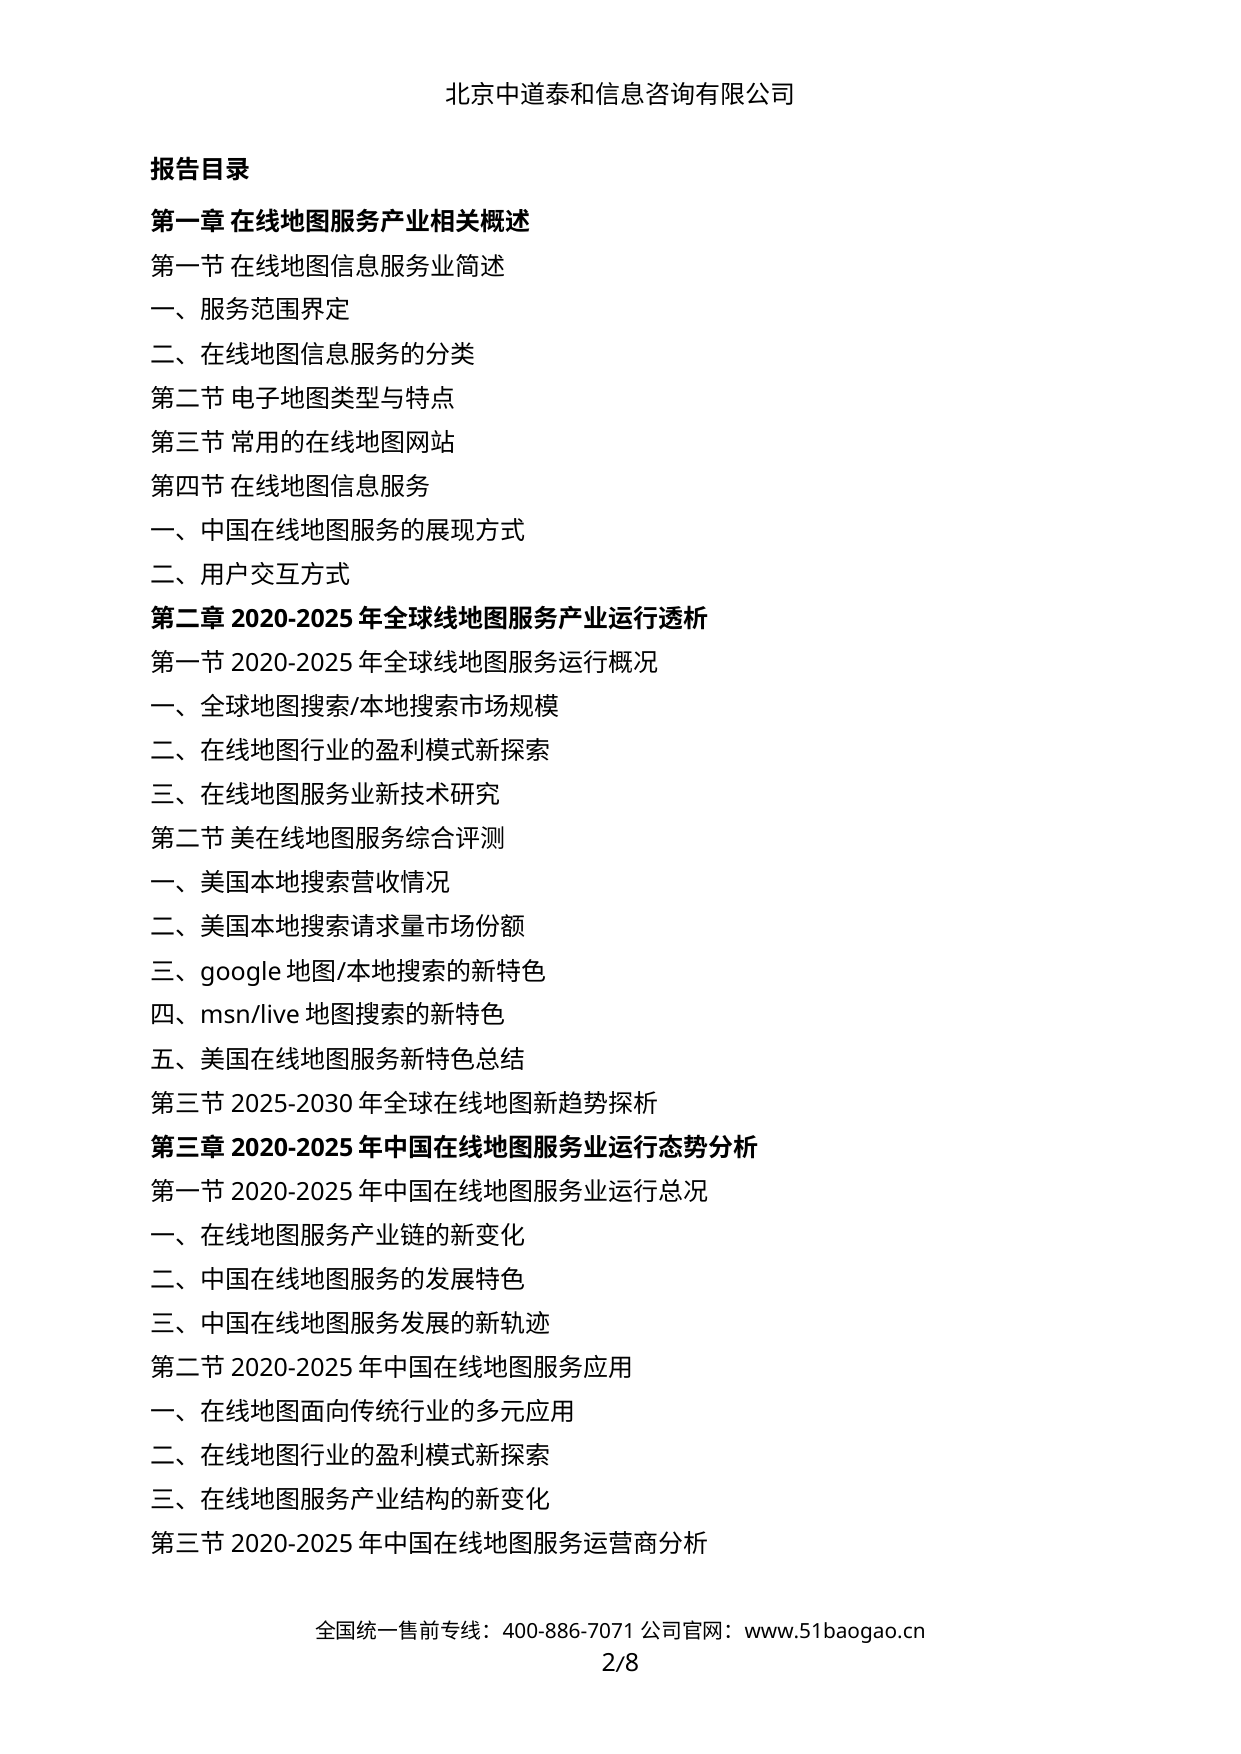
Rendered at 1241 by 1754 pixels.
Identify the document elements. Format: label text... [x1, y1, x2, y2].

text 一、在线地图服务产业链的新变化 [150, 1215, 1090, 1252]
text 第三章 2020-2025年中国在线地图服务业运行态势分析 [150, 1127, 1090, 1163]
text 一、全球地图搜索/本地搜索市场规模 [150, 687, 1090, 723]
text 二、用户交互方式 [150, 554, 1090, 591]
text 第二节 美在线地图服务综合评测 [150, 819, 1090, 855]
text 二、中国在线地图服务的发展特色 [150, 1259, 1090, 1296]
text 二、在线地图信息服务的分类 [150, 334, 1090, 370]
text 第三节 2020-2025年中国在线地图服务运营商分析 [150, 1524, 1090, 1560]
text 三、在线地图服务业新技术研究 [150, 775, 1090, 811]
text 第二节 2020-2025年中国在线地图服务应用 [150, 1347, 1090, 1384]
text 报告目录 [150, 150, 1090, 186]
text 二、美国本地搜索请求量市场份额 [150, 907, 1090, 943]
text 三、在线地图服务产业结构的新变化 [150, 1480, 1090, 1516]
text 一、在线地图面向传统行业的多元应用 [150, 1392, 1090, 1428]
text 第二节 电子地图类型与特点 [150, 378, 1090, 414]
text 第一节 在线地图信息服务业简述 [150, 246, 1090, 282]
text 第三节 常用的在线地图网站 [150, 422, 1090, 458]
text 第四节 在线地图信息服务 [150, 466, 1090, 502]
text 三、google地图/本地搜索的新特色 [150, 951, 1090, 987]
text 第一节 2020-2025年中国在线地图服务业运行总况 [150, 1171, 1090, 1207]
text 一、服务范围界定 [150, 290, 1090, 326]
text 五、美国在线地图服务新特色总结 [150, 1039, 1090, 1075]
text 第二章 2020-2025年全球线地图服务产业运行透析 [150, 598, 1090, 635]
text 二、在线地图行业的盈利模式新探索 [150, 1436, 1090, 1472]
text 第一节 2020-2025年全球线地图服务运行概况 [150, 642, 1090, 679]
text 一、美国本地搜索营收情况 [150, 863, 1090, 899]
text 一、中国在线地图服务的展现方式 [150, 510, 1090, 547]
text 二、在线地图行业的盈利模式新探索 [150, 731, 1090, 767]
text 四、msn/live地图搜索的新特色 [150, 995, 1090, 1031]
text 三、中国在线地图服务发展的新轨迹 [150, 1303, 1090, 1340]
text 第一章 在线地图服务产业相关概述 [150, 202, 1090, 238]
text 第三节 2025-2030年全球在线地图新趋势探析 [150, 1083, 1090, 1119]
